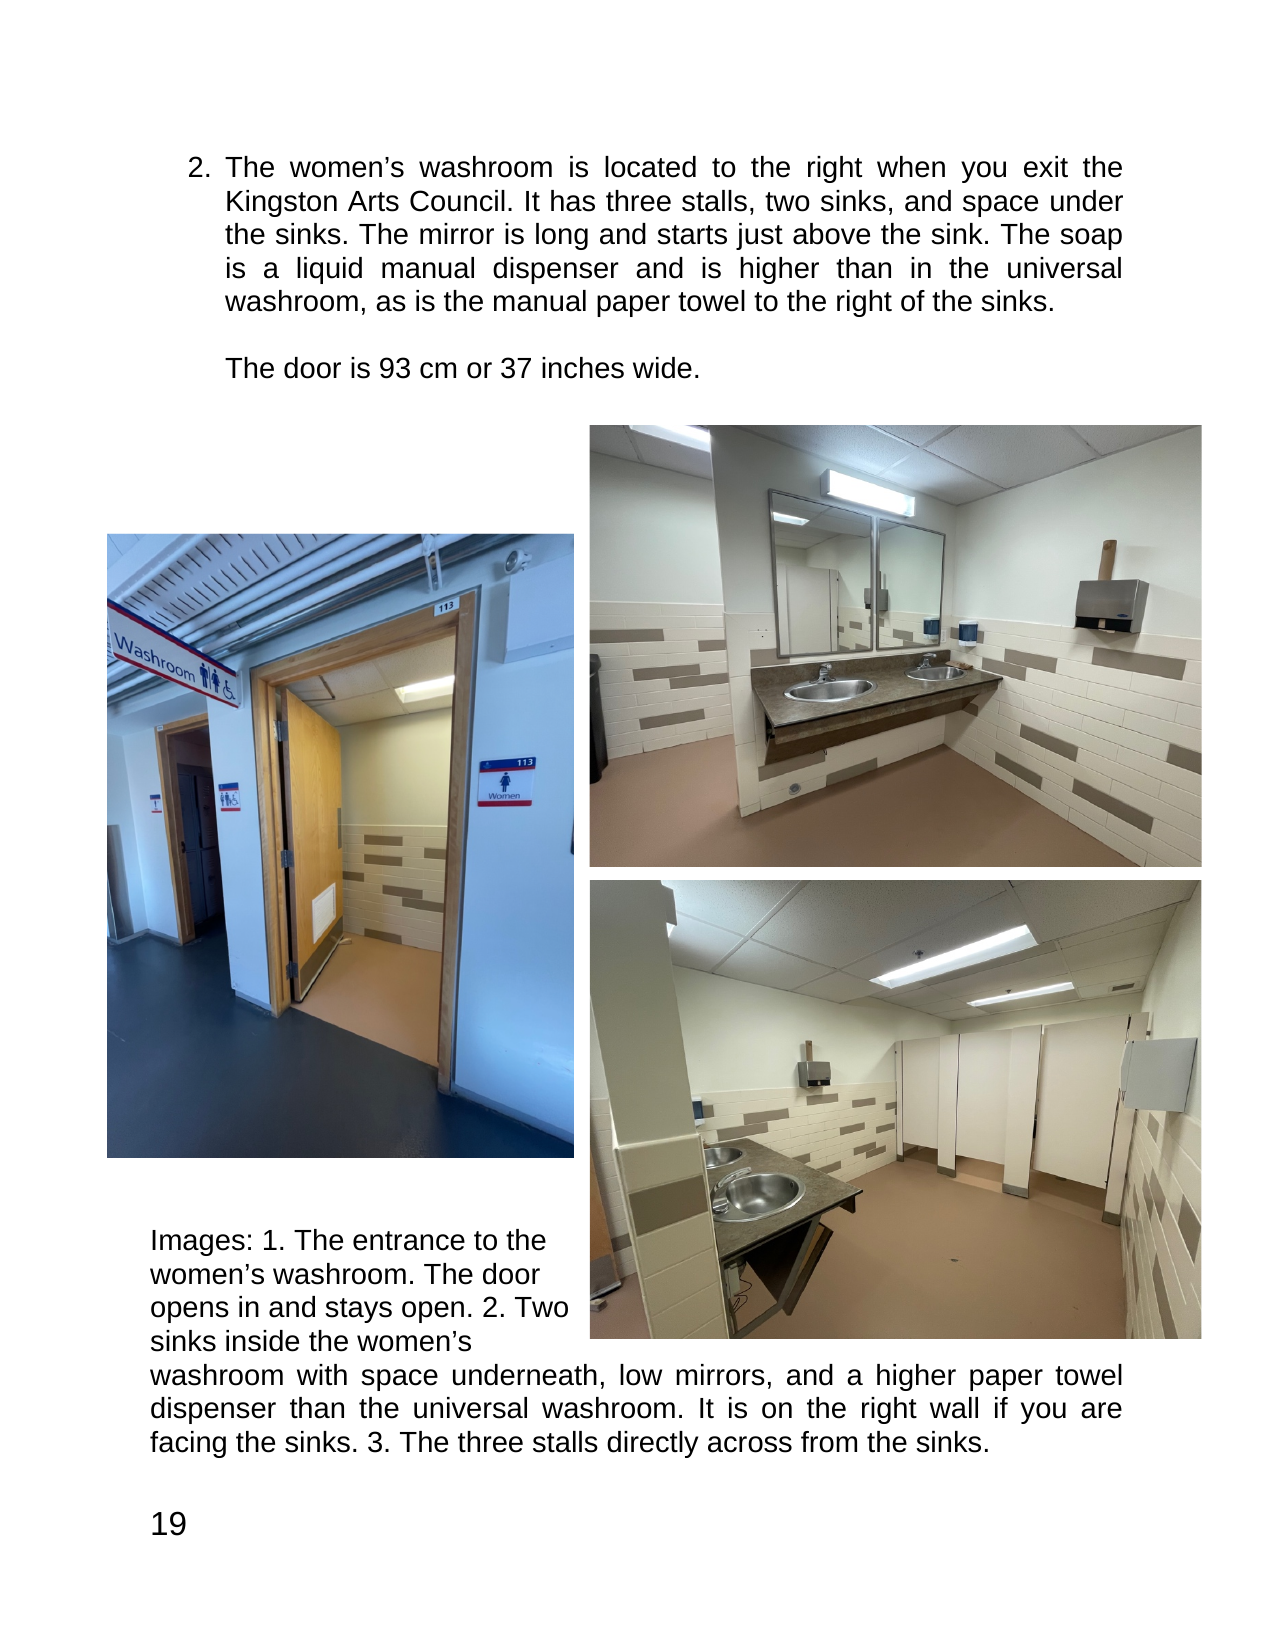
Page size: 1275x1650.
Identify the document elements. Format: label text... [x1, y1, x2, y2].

picture [589, 880, 1202, 1339]
text The door is 93 cm or 37 inches wide. [225, 351, 1125, 385]
text opens in and stays open. 2. Two [150, 1290, 589, 1324]
text Images: 1. The entrance to the [150, 1223, 589, 1257]
picture [589, 425, 1202, 867]
text women’s washroom. The door [150, 1257, 589, 1290]
picture [107, 534, 574, 1157]
list The women’s washroom is located to the right when you exit the Kingston Arts Council. It has three stalls, two sinks, and space under the sinks. The mirror is long and starts just above the sink. The soap is a liquid manual dispenser and is higher than in the universal washroom, as is the manual paper towel to the right of the sinks. [187, 150, 1125, 318]
text washroom with space underneath, low mirrors, and a higher paper towel dispenser than the universal washroom. It is on the right wall if you are facing the sinks. 3. The three stalls directly across from the sinks. [150, 1357, 1125, 1458]
text sinks inside the women’s [150, 1324, 1125, 1357]
